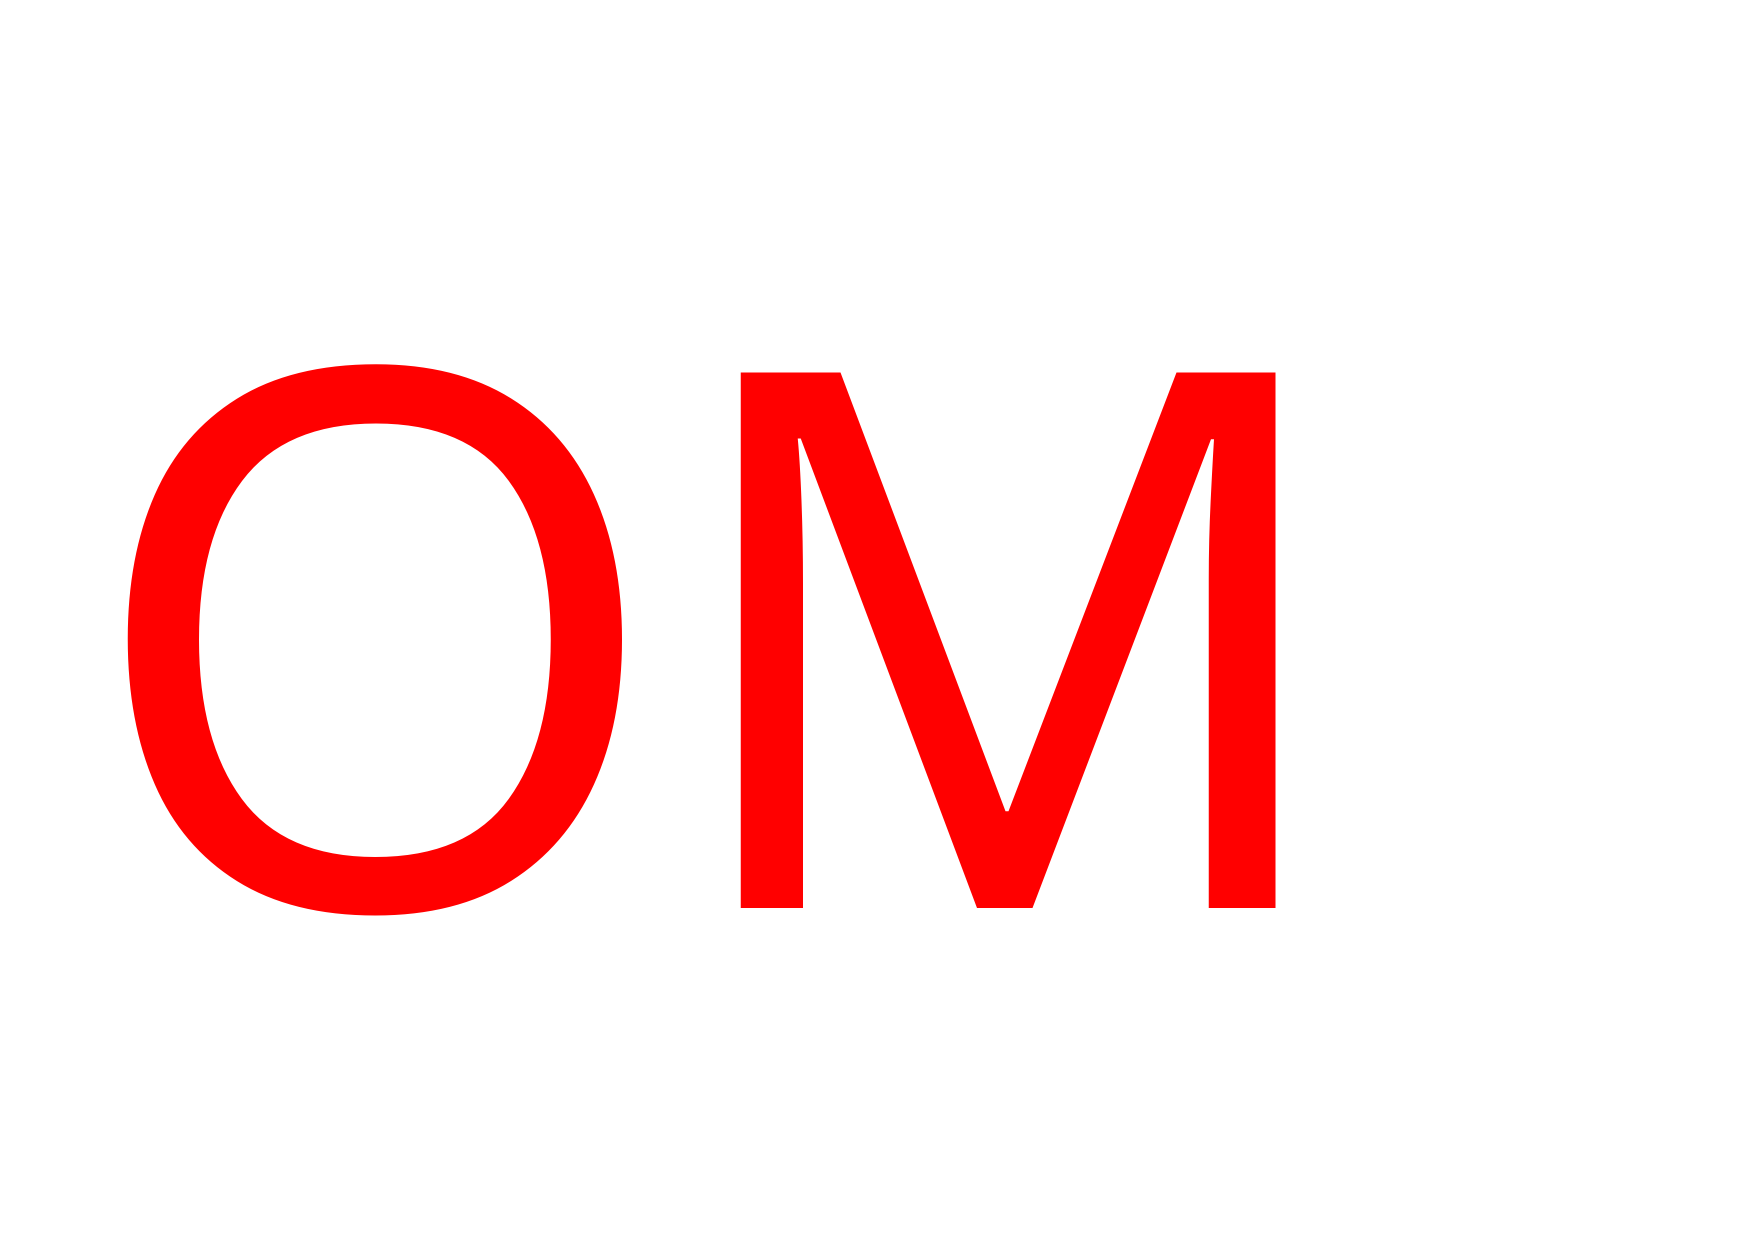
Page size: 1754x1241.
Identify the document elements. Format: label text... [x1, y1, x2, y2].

text AS AULAS VÃO RECOMEÇAR! [83, 106, 1606, 1063]
